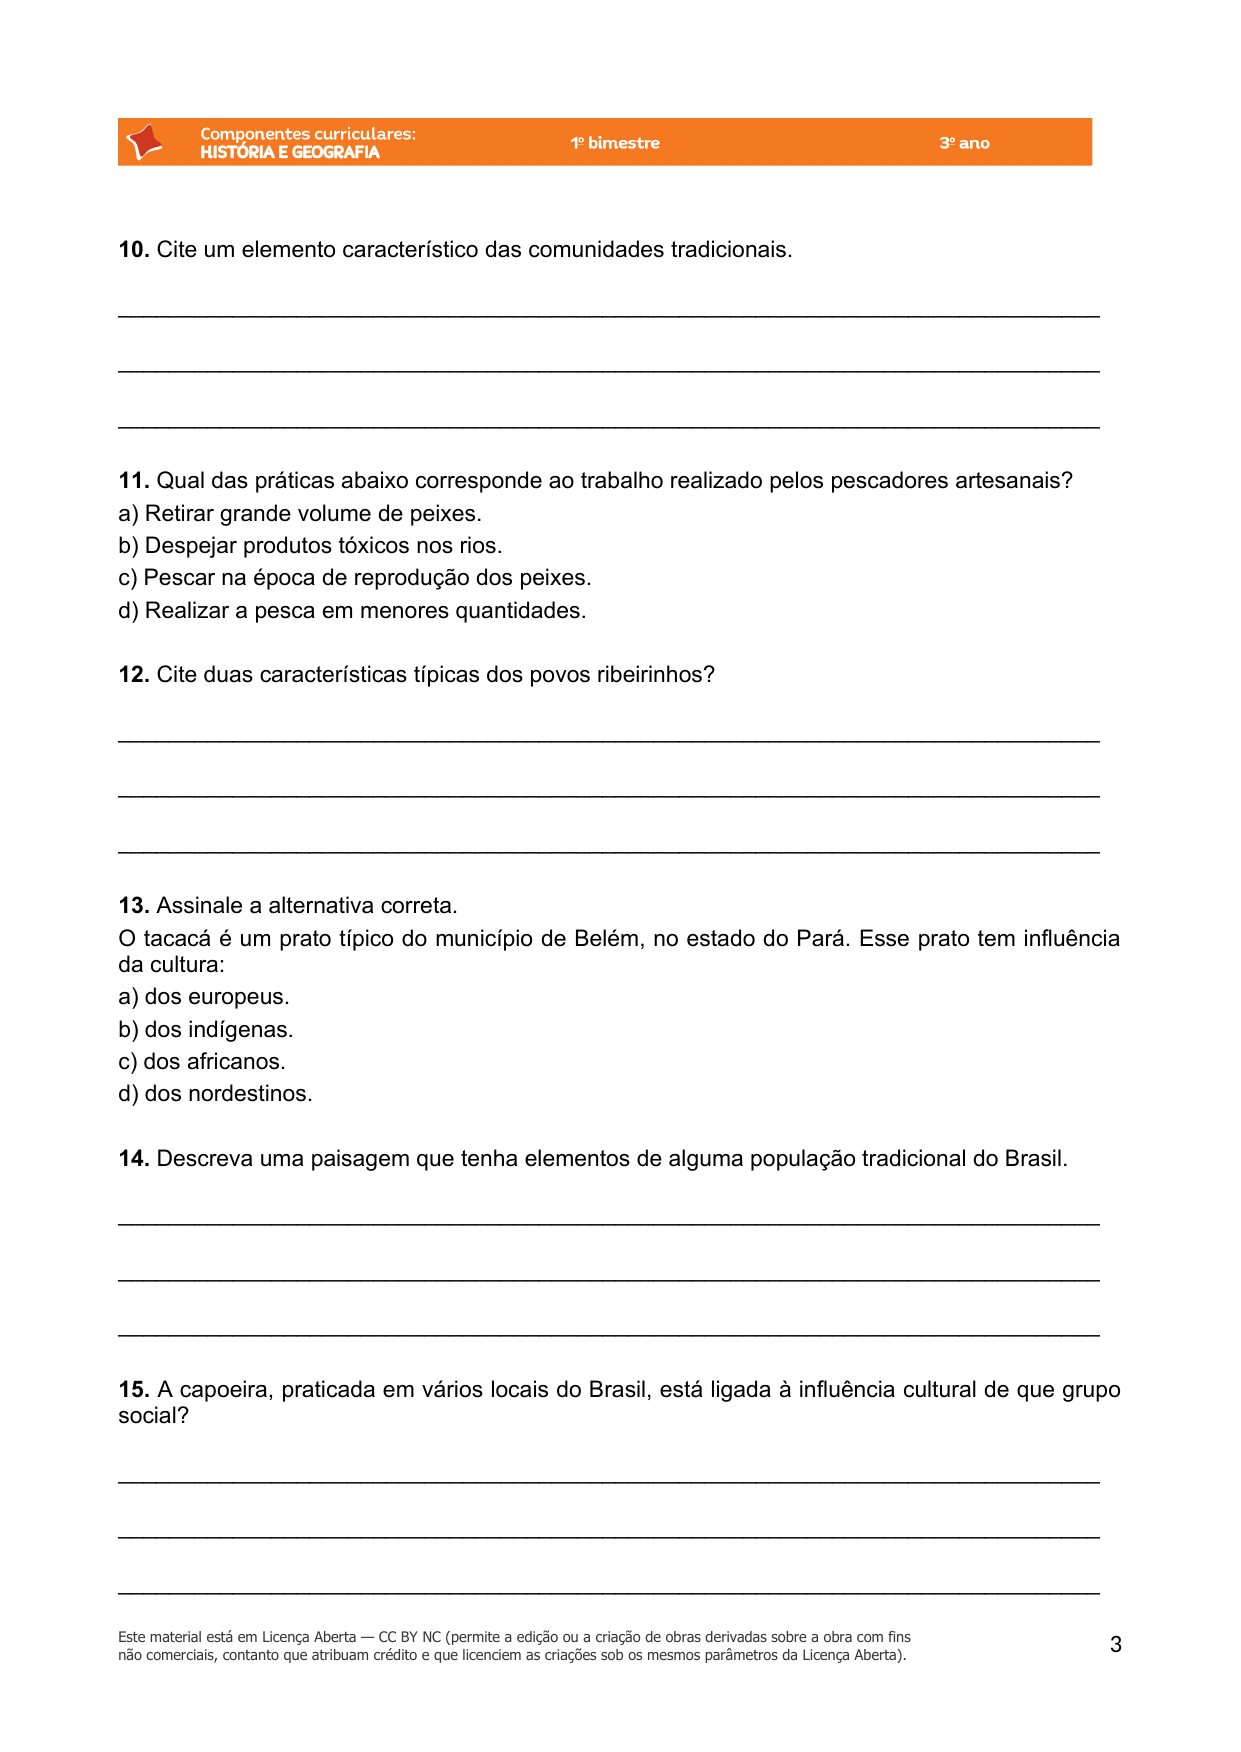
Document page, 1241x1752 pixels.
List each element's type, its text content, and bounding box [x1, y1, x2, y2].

text d) dos nordestinos. [118, 1080, 1122, 1106]
text _____________________________________________________________________________ [118, 1200, 1122, 1227]
text 12. Cite duas características típicas dos povos ribeirinhos? [118, 661, 1122, 687]
text a) dos europeus. [118, 983, 1122, 1009]
picture [118, 118, 1093, 166]
text 15. A capoeira, praticada em vários locais do Brasil, está ligada à influência cultural de que grupo social? [118, 1376, 1122, 1428]
text 10. Cite um elemento característico das comunidades tradicionais. [118, 236, 1122, 263]
text _____________________________________________________________________________ [118, 403, 1122, 429]
text _____________________________________________________________________________ [118, 1458, 1122, 1484]
text c) dos africanos. [118, 1048, 1122, 1074]
text 13. Assinale a alternativa correta. [118, 892, 1122, 919]
text 11. Qual das práticas abaixo corresponde ao trabalho realizado pelos pescadores artesanais? [118, 467, 1122, 494]
text _____________________________________________________________________________ [118, 1311, 1122, 1338]
text _____________________________________________________________________________ [118, 828, 1122, 854]
text _____________________________________________________________________________ [118, 1569, 1122, 1595]
text b) dos indígenas. [118, 1016, 1122, 1042]
text _____________________________________________________________________________ [118, 1513, 1122, 1539]
text b) Despejar produtos tóxicos nos rios. [118, 532, 1122, 558]
text _____________________________________________________________________________ [118, 717, 1122, 743]
text _____________________________________________________________________________ [118, 772, 1122, 798]
text _____________________________________________________________________________ [118, 347, 1122, 374]
text d) Realizar a pesca em menores quantidades. [118, 597, 1122, 623]
text _____________________________________________________________________________ [118, 1256, 1122, 1282]
text O tacacá é um prato típico do município de Belém, no estado do Pará. Esse prato tem influência da cultura: [118, 924, 1122, 977]
text a) Retirar grande volume de peixes. [118, 500, 1122, 526]
text 14. Descreva uma paisagem que tenha elementos de alguma população tradicional do Brasil. [118, 1145, 1122, 1171]
text _____________________________________________________________________________ [118, 292, 1122, 318]
text c) Pescar na época de reprodução dos peixes. [118, 564, 1122, 591]
